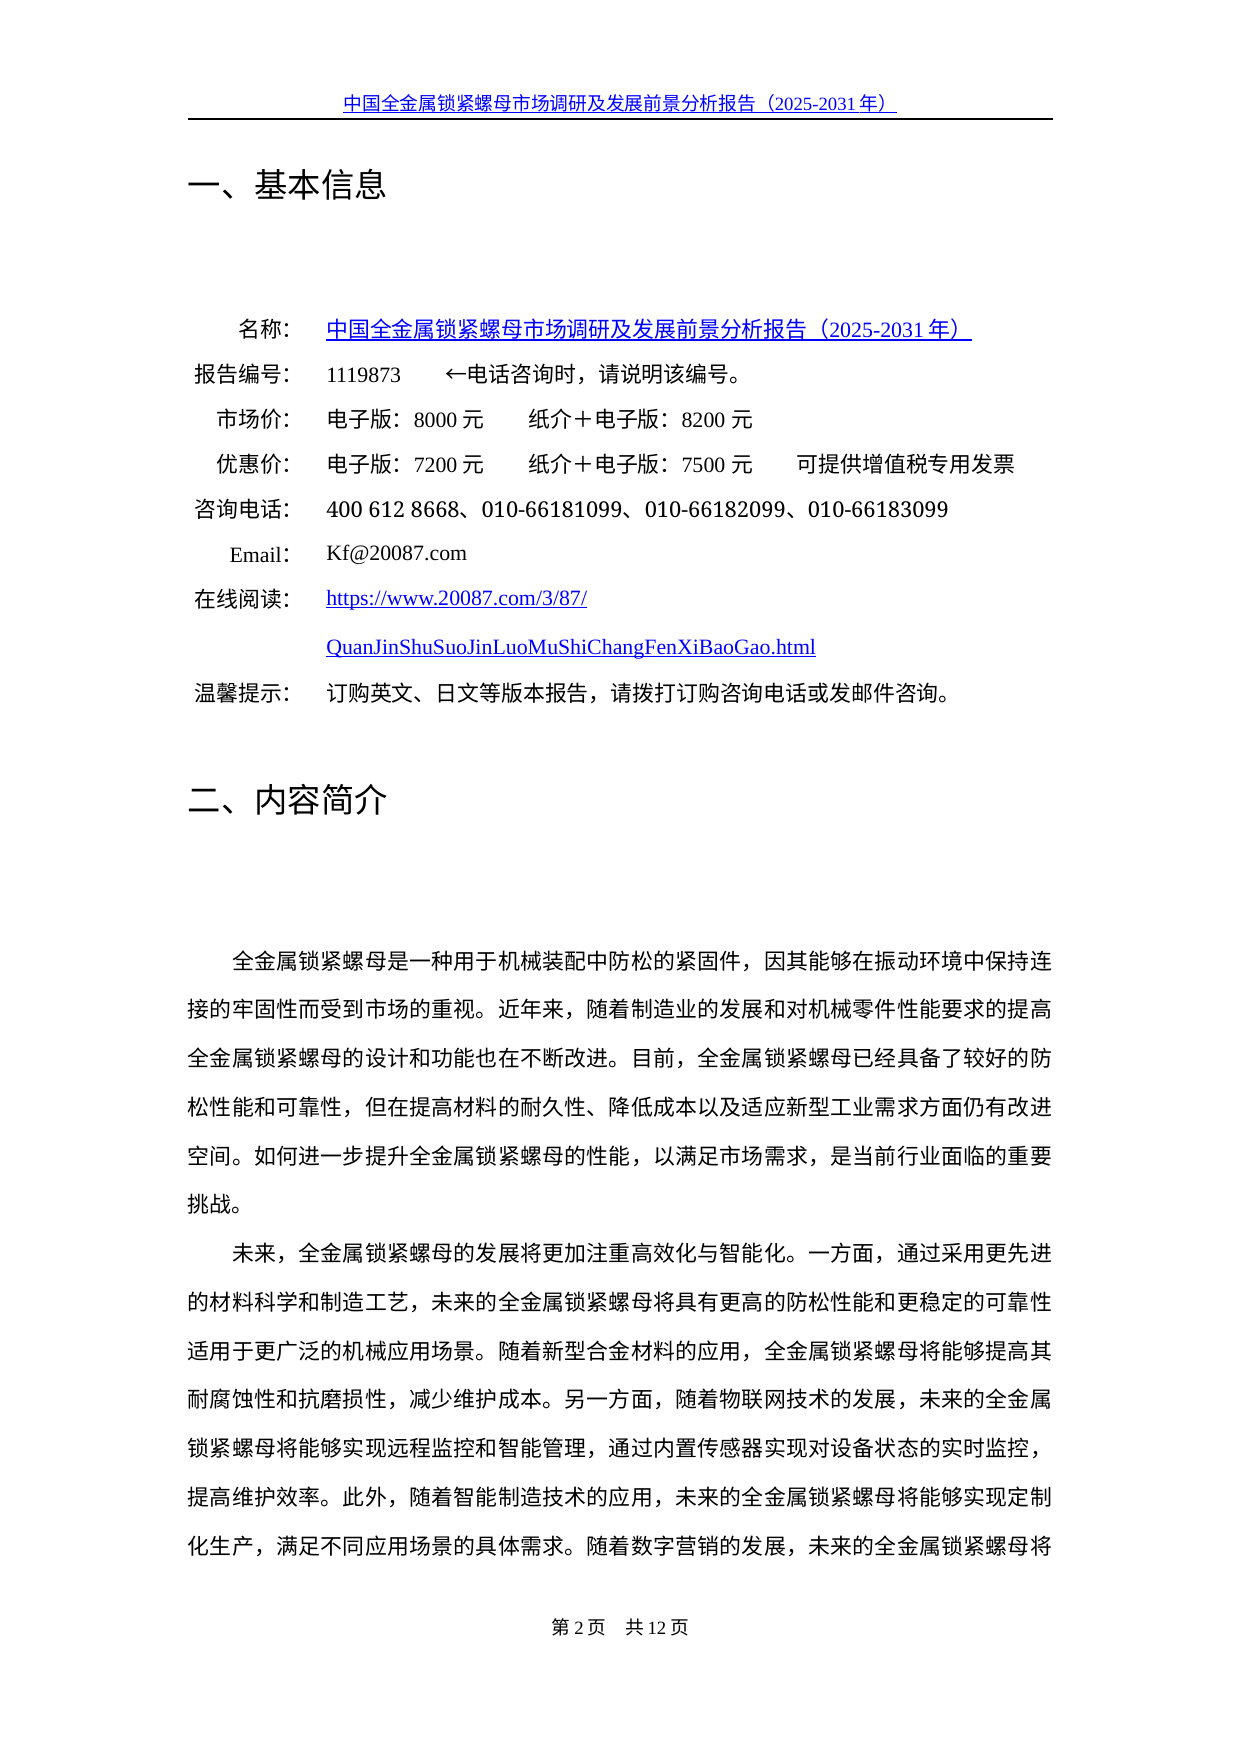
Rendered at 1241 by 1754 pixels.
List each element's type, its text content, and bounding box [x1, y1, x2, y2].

table_cell 市场价： [167, 402, 315, 447]
table_header 中国全金属锁紧螺母市场调研及发展前景分析报告（2025-2031年） [315, 312, 1073, 357]
table_cell 咨询电话： [167, 492, 315, 537]
table_cell 1119873 ←电话咨询时，请说明该编号。 [315, 357, 1073, 402]
table_cell Email： [167, 537, 315, 582]
table_cell 报告编号： [167, 357, 315, 402]
table_cell Kf@20087.com [315, 537, 1073, 582]
table_header 名称： [167, 312, 315, 357]
table_cell 温馨提示： [167, 675, 315, 720]
table_cell 优惠价： [167, 447, 315, 492]
title 一、基本信息 [187, 150, 1053, 215]
table_cell 电子版：7200 元 纸介＋电子版：7500 元 可提供增值税专用发票 [315, 447, 1073, 492]
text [187, 943, 1053, 1561]
table_cell 400 612 8668、010-66181099、010-66182099、010-66183099 [315, 492, 1073, 537]
table_cell [315, 582, 1073, 675]
table_cell 电子版：8000 元 纸介＋电子版：8200 元 [315, 402, 1073, 447]
table_cell 在线阅读： [167, 582, 315, 675]
title 二、内容简介 [187, 766, 1053, 831]
table_cell 订购英文、日文等版本报告，请拨打订购咨询电话或发邮件咨询。 [315, 675, 1073, 720]
